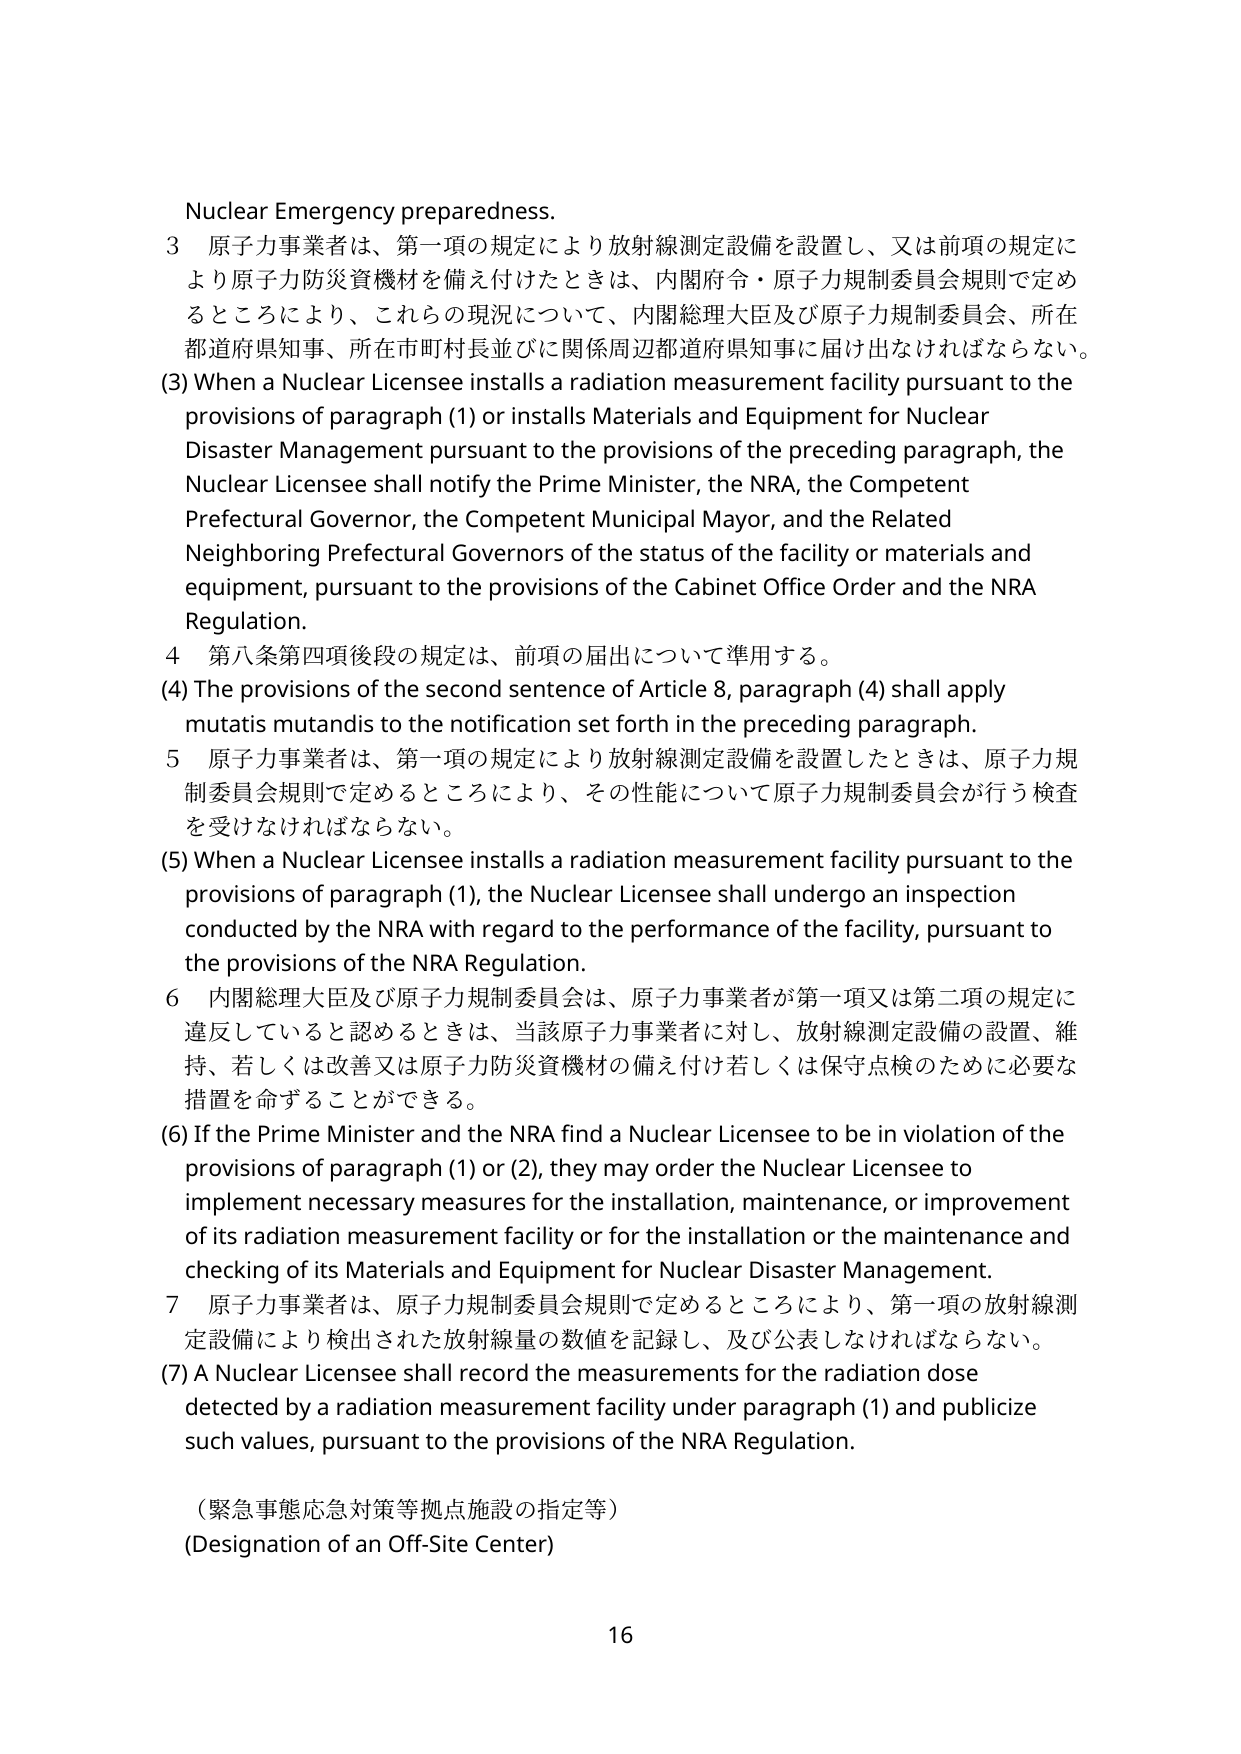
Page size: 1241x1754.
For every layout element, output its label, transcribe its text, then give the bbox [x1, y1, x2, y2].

text (7) A Nuclear Licensee shall record the measurements for the radiation dose detected by a radiation measurement facility under paragraph (1) and publicize such values, pursuant to the provisions of the NRA Regulation. [161, 1355, 1079, 1458]
text ５ 原子力事業者は、第一項の規定により放射線測定設備を設置したときは、原子力規制委員会規則で定めるところにより、その性能について原子力規制委員会が行う検査を受けなければならない。 [161, 740, 1079, 843]
text (6) If the Prime Minister and the NRA find a Nuclear Licensee to be in violation of the provisions of paragraph (1) or (2), they may order the Nuclear Licensee to implement necessary measures for the installation, maintenance, or improvement of its radiation measurement facility or for the installation or the maintenance and checking of its Materials and Equipment for Nuclear Disaster Management. [161, 1116, 1079, 1287]
text (4) The provisions of the second sentence of Article 8, paragraph (4) shall apply mutatis mutandis to the notification set forth in the preceding paragraph. [161, 672, 1079, 740]
text (3) When a Nuclear Licensee installs a radiation measurement facility pursuant to the provisions of paragraph (1) or installs Materials and Equipment for Nuclear Disaster Management pursuant to the provisions of the preceding paragraph, the Nuclear Licensee shall notify the Prime Minister, the NRA, the Competent Prefectural Governor, the Competent Municipal Mayor, and the Related Neighboring Prefectural Governors of the status of the facility or materials and equipment, pursuant to the provisions of the Cabinet Office Order and the NRA Regulation. [161, 364, 1079, 638]
text ３ 原子力事業者は、第一項の規定により放射線測定設備を設置し、又は前項の規定により原子力防災資機材を備え付けたときは、内閣府令・原子力規制委員会規則で定めるところにより、これらの現況について、内閣総理大臣及び原子力規制委員会、所在都道府県知事、所在市町村長並びに関係周辺都道府県知事に届け出なければならない。 [161, 228, 1079, 364]
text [161, 194, 1079, 228]
text (Designation of an Off-Site Center) [184, 1526, 1079, 1560]
text ４ 第八条第四項後段の規定は、前項の届出について準用する。 [161, 638, 1079, 672]
text ６ 内閣総理大臣及び原子力規制委員会は、原子力事業者が第一項又は第二項の規定に違反していると認めるときは、当該原子力事業者に対し、放射線測定設備の設置、維持、若しくは改善又は原子力防災資機材の備え付け若しくは保守点検のために必要な措置を命ずることができる。 [161, 979, 1079, 1116]
text ７ 原子力事業者は、原子力規制委員会規則で定めるところにより、第一項の放射線測定設備により検出された放射線量の数値を記録し、及び公表しなければならない。 [161, 1287, 1079, 1355]
text （緊急事態応急対策等拠点施設の指定等） [184, 1492, 1079, 1526]
text (5) When a Nuclear Licensee installs a radiation measurement facility pursuant to the provisions of paragraph (1), the Nuclear Licensee shall undergo an inspection conducted by the NRA with regard to the performance of the facility, pursuant to the provisions of the NRA Regulation. [161, 843, 1079, 979]
